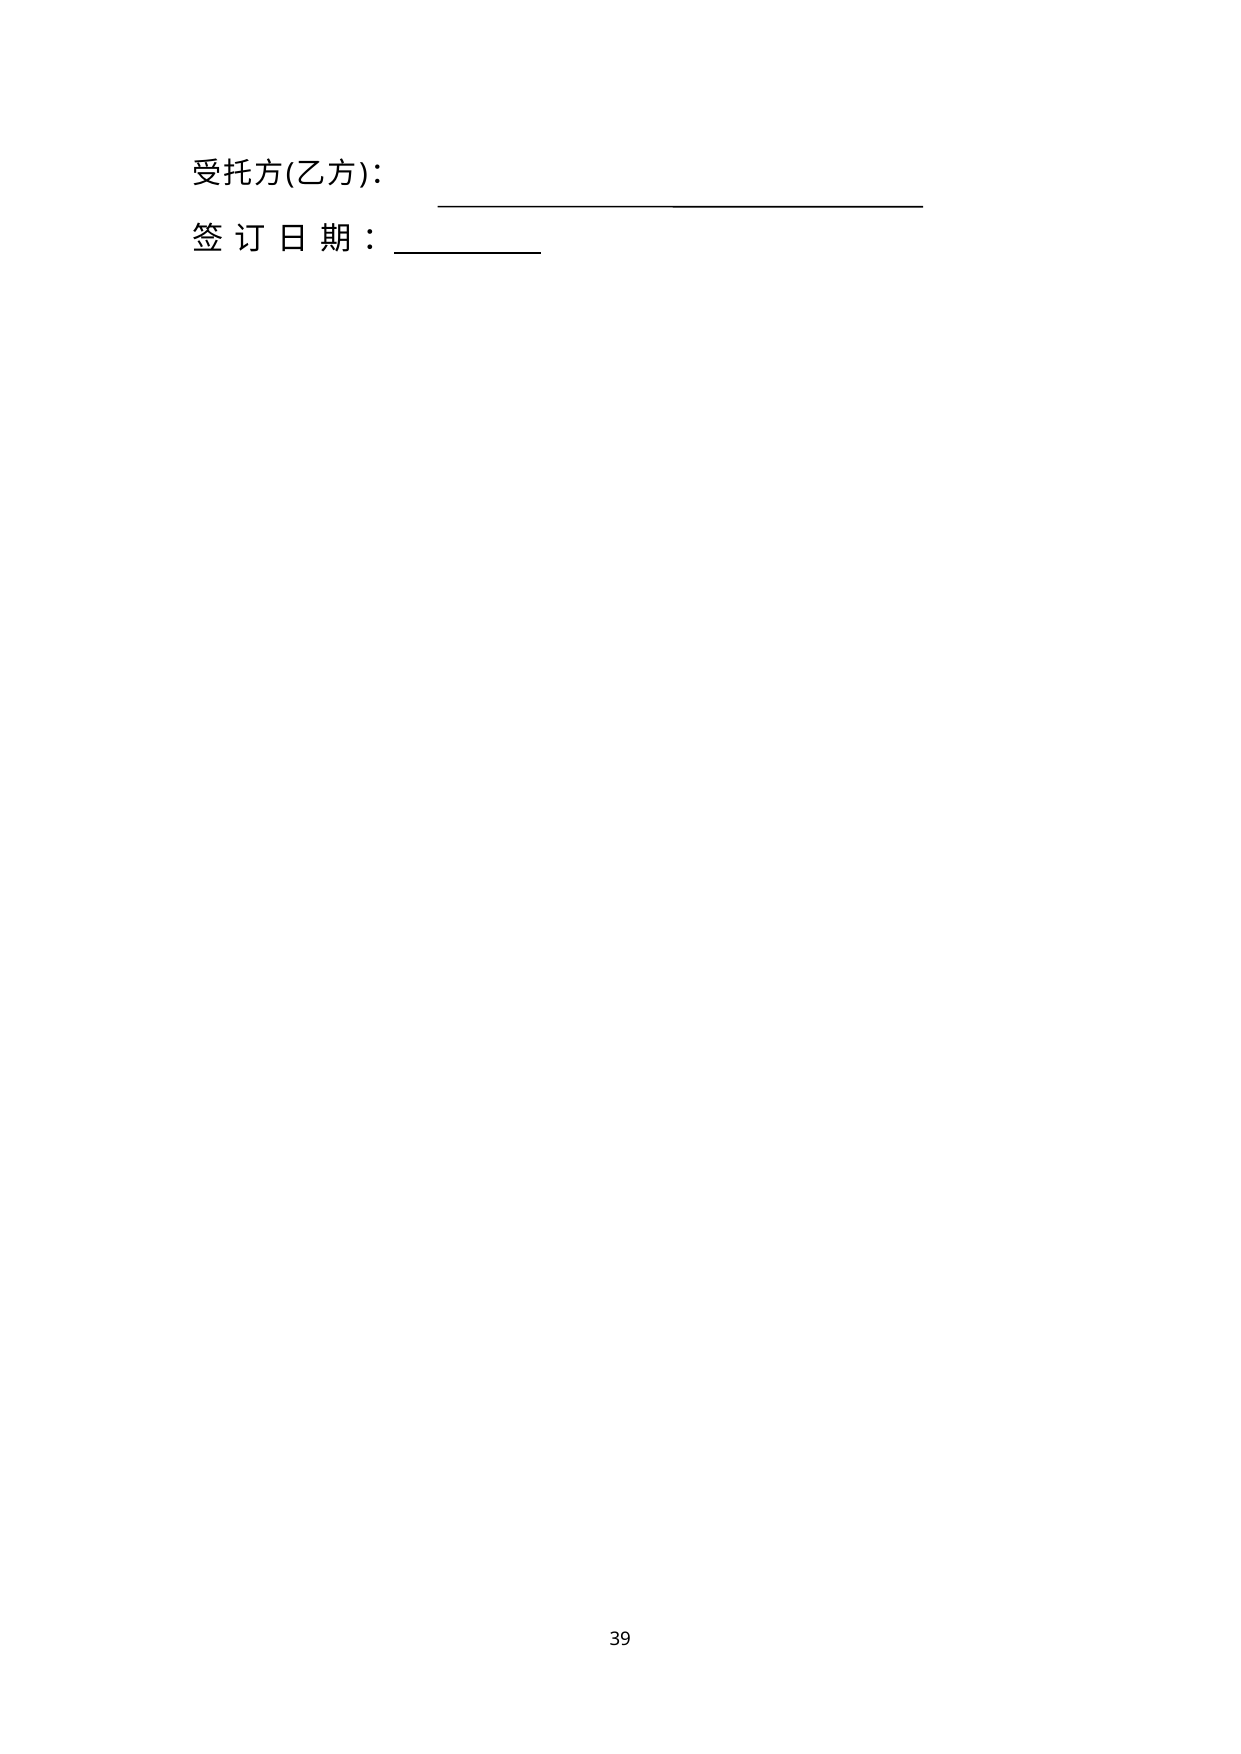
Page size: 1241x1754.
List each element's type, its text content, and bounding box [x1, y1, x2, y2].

text 签订日期： [192, 213, 1092, 259]
text 受托方(乙方)： [192, 150, 1092, 192]
